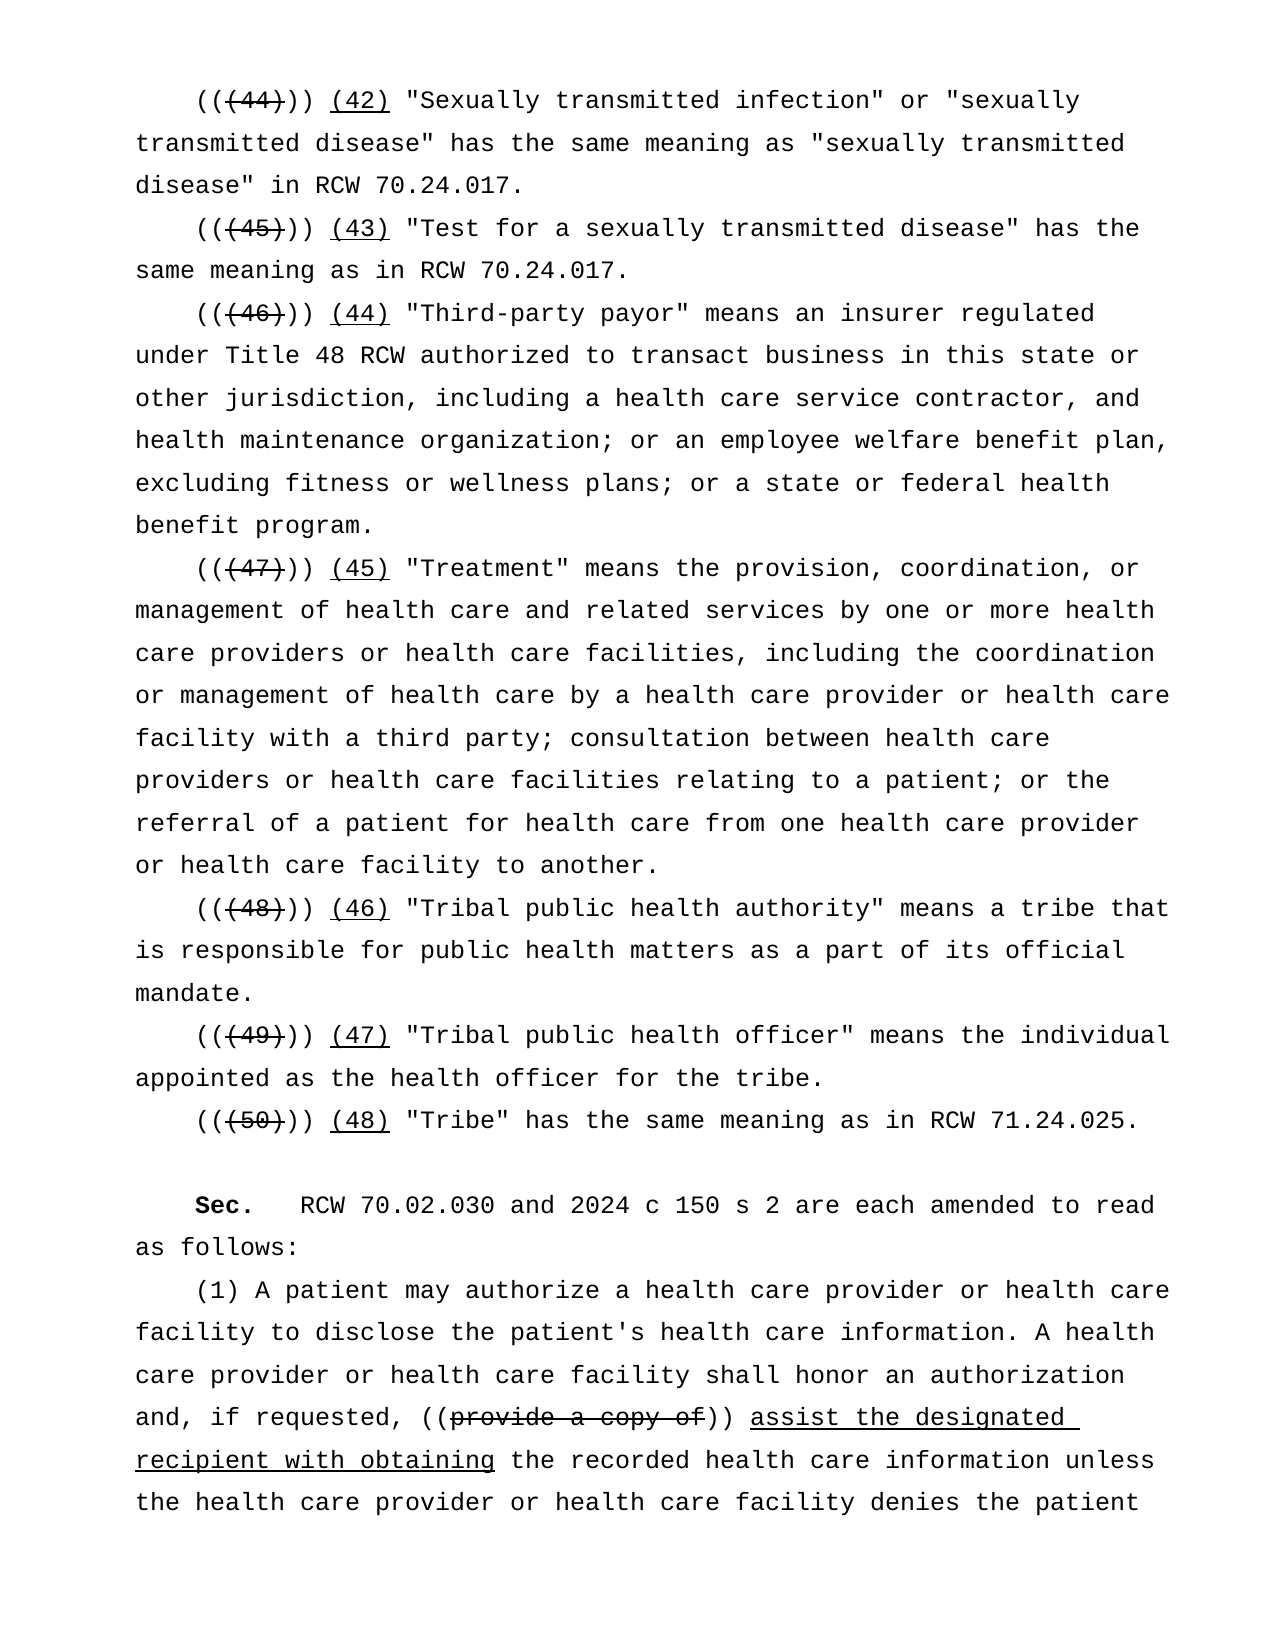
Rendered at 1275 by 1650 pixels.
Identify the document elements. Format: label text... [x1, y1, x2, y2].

text (((48))) (46) "Tribal public health authority" means a tribe that is responsible for public health matters as a part of its official mandate. [135, 882, 1170, 1010]
text (((50))) (48) "Tribe" has the same meaning as in RCW 71.24.025. [135, 1095, 1170, 1137]
text (((44))) (42) "Sexually transmitted infection" or "sexually transmitted disease" has the same meaning as "sexually transmitted disease" in RCW 70.24.017. [135, 75, 1170, 202]
text (((45))) (43) "Test for a sexually transmitted disease" has the same meaning as in RCW 70.24.017. [135, 202, 1170, 287]
text (((46))) (44) "Third-party payor" means an insurer regulated under Title 48 RCW authorized to transact business in this state or other jurisdiction, including a health care service contractor, and health maintenance organization; or an employee welfare benefit plan, excluding fitness or wellness plans; or a state or federal health benefit program. [135, 287, 1170, 542]
text (((49))) (47) "Tribal public health officer" means the individual appointed as the health officer for the tribe. [135, 1010, 1170, 1095]
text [135, 1264, 1170, 1519]
text Sec. RCW 70.02.030 and 2024 c 150 s 2 are each amended to read as follows: [135, 1179, 1170, 1264]
text (((47))) (45) "Treatment" means the provision, coordination, or management of health care and related services by one or more health care providers or health care facilities, including the coordination or management of health care by a health care provider or health care facility with a third party; consultation between health care providers or health care facilities relating to a patient; or the referral of a patient for health care from one health care provider or health care facility to another. [135, 542, 1170, 882]
